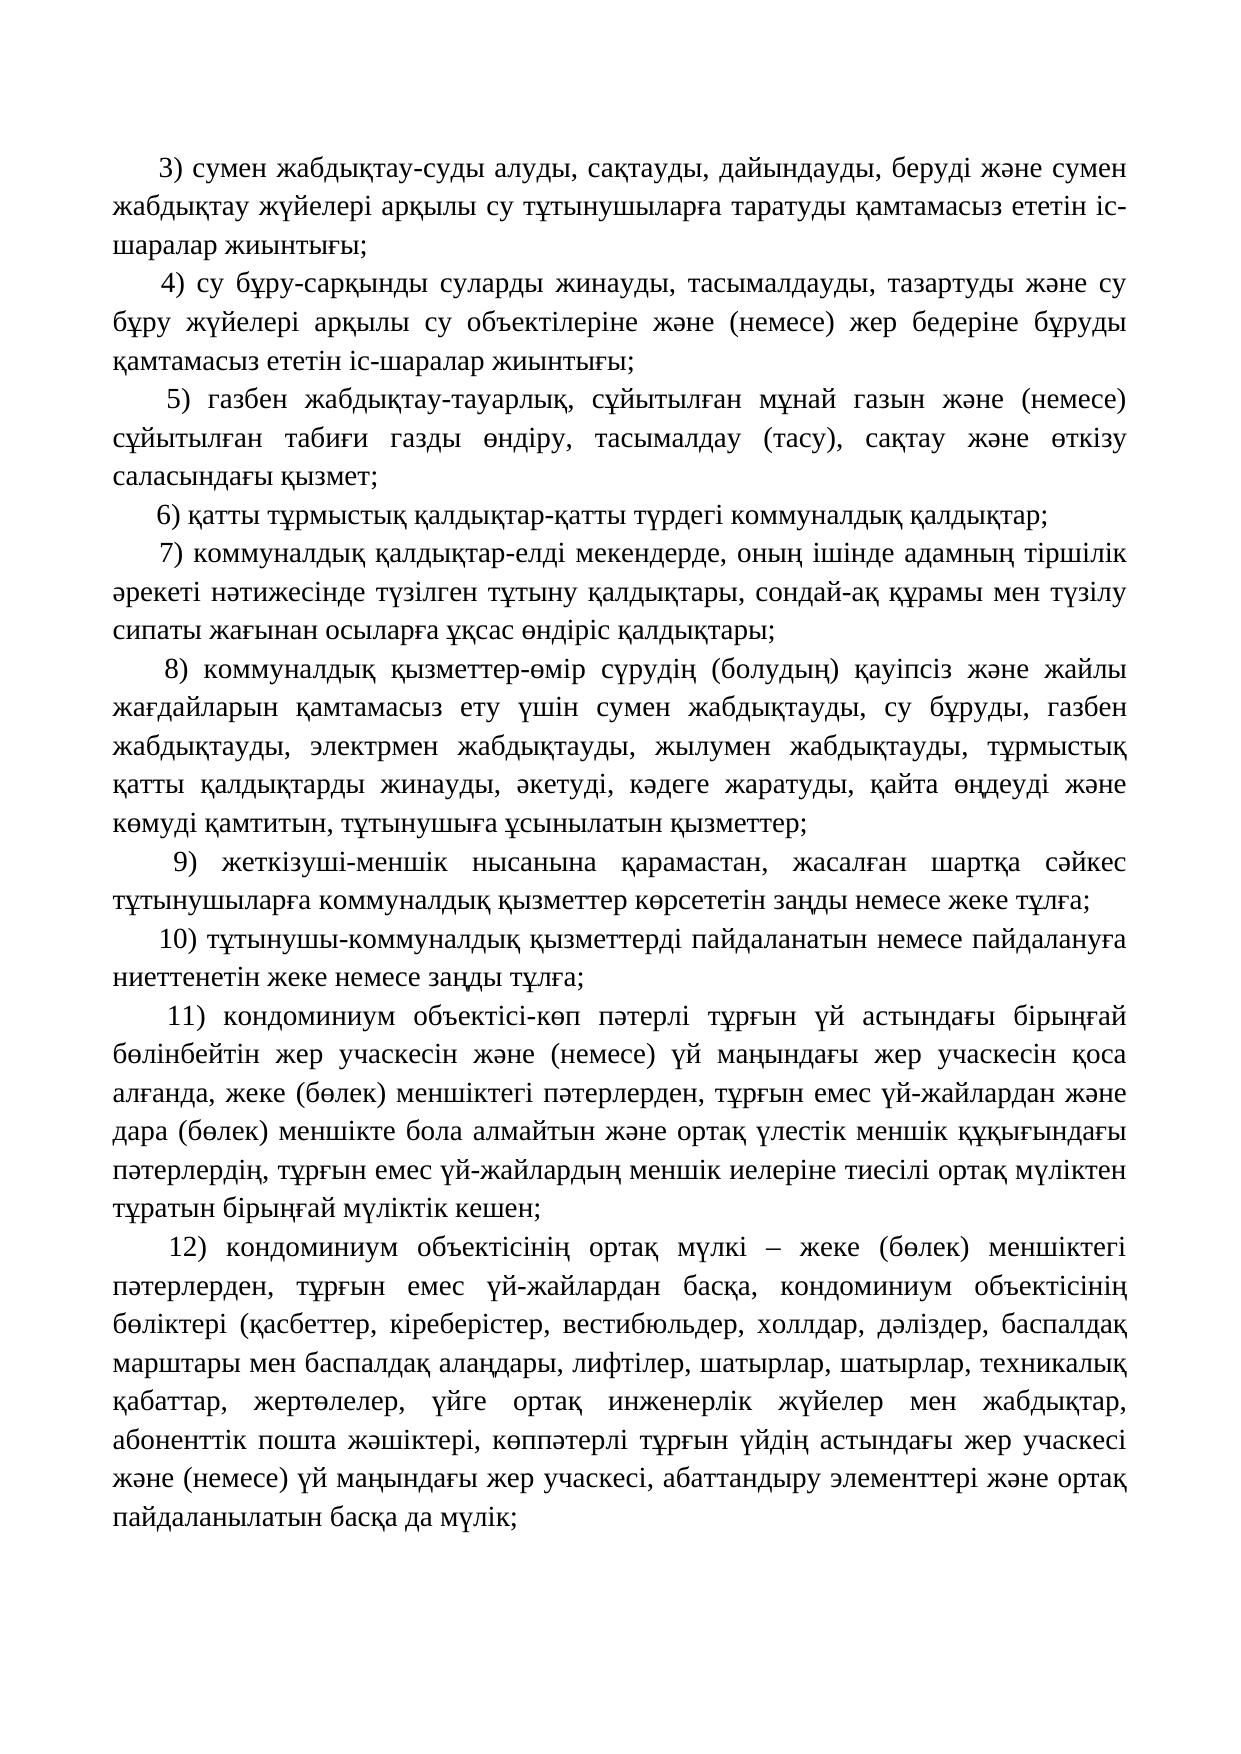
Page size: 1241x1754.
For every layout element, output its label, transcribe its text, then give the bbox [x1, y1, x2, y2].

text 11) кондоминиум объектісі-көп пәтерлі тұрғын үй астындағы бірыңғай бөлінбейтін жер учаскесін және (немесе) үй маңындағы жер учаскесін қоса алғанда, жеке (бөлек) меншіктегі пәтерлерден, тұрғын емес үй-жайлардан және дара (бөлек) меншікте бола алмайтын және ортақ үлестік меншік құқығындағы пәтерлердің, тұрғын емес үй-жайлардың меншік иелеріне тиесілі ортақ мүліктен тұратын бірыңғай мүліктік кешен; [112, 998, 1128, 1224]
text 4) су бұру-сарқынды суларды жинауды, тасымалдауды, тазартуды және су бұру жүйелері арқылы су объектілеріне және (немесе) жер бедеріне бұруды қамтамасыз ететін іс-шаралар жиынтығы; [112, 266, 1128, 376]
text 10) тұтынушы-коммуналдық қызметтерді пайдаланатын немесе пайдалануға ниеттенетін жеке немесе заңды тұлға; [112, 921, 1128, 993]
text 6) қатты тұрмыстық қалдықтар-қатты түрдегі коммуналдық қалдықтар; [112, 497, 1128, 530]
text 3) сумен жабдықтау-суды алуды, сақтауды, дайындауды, беруді және сумен жабдықтау жүйелері арқылы су тұтынушыларға таратуды қамтамасыз ететін іс-шаралар жиынтығы; [112, 150, 1128, 261]
text 8) коммуналдық қызметтер-өмір сүрудің (болудың) қауіпсіз және жайлы жағдайларын қамтамасыз ету үшін сумен жабдықтауды, су бұруды, газбен жабдықтауды, электрмен жабдықтауды, жылумен жабдықтауды, тұрмыстық қатты қалдықтарды жинауды, әкетуді, кәдеге жаратуды, қайта өңдеуді және көмуді қамтитын, тұтынушыға ұсынылатын қызметтер; [112, 651, 1128, 839]
text 5) газбен жабдықтау-тауарлық, сұйытылған мұнай газын және (немесе) сұйытылған табиғи газды өндіру, тасымалдау (тасу), сақтау және өткізу саласындағы қызмет; [112, 381, 1128, 492]
text 9) жеткізуші-меншік нысанына қарамастан, жасалған шартқа сәйкес тұтынушыларға коммуналдық қызметтер көрсететін заңды немесе жеке тұлға; [112, 844, 1128, 916]
text 7) коммуналдық қалдықтар-елді мекендерде, оның ішінде адамның тіршілік әрекеті нәтижесінде түзілген тұтыну қалдықтары, сондай-ақ құрамы мен түзілу сипаты жағынан осыларға ұқсас өндіріс қалдықтары; [112, 535, 1128, 646]
text 12) кондоминиум объектісінің ортақ мүлкі – жеке (бөлек) меншіктегі пәтерлерден, тұрғын емес үй-жайлардан басқа, кондоминиум объектісінің бөліктері (қасбеттер, кіреберістер, вестибюльдер, холлдар, дәліздер, баспалдақ марштары мен баспалдақ алаңдары, лифтілер, шатырлар, шатырлар, техникалық қабаттар, жертөлелер, үйге ортақ инженерлік жүйелер мен жабдықтар, абоненттік пошта жәшіктері, көппәтерлі тұрғын үйдің астындағы жер учаскесі және (немесе) үй маңындағы жер учаскесі, абаттандыру элементтері және ортақ пайдаланылатын басқа да мүлік; [112, 1229, 1128, 1532]
